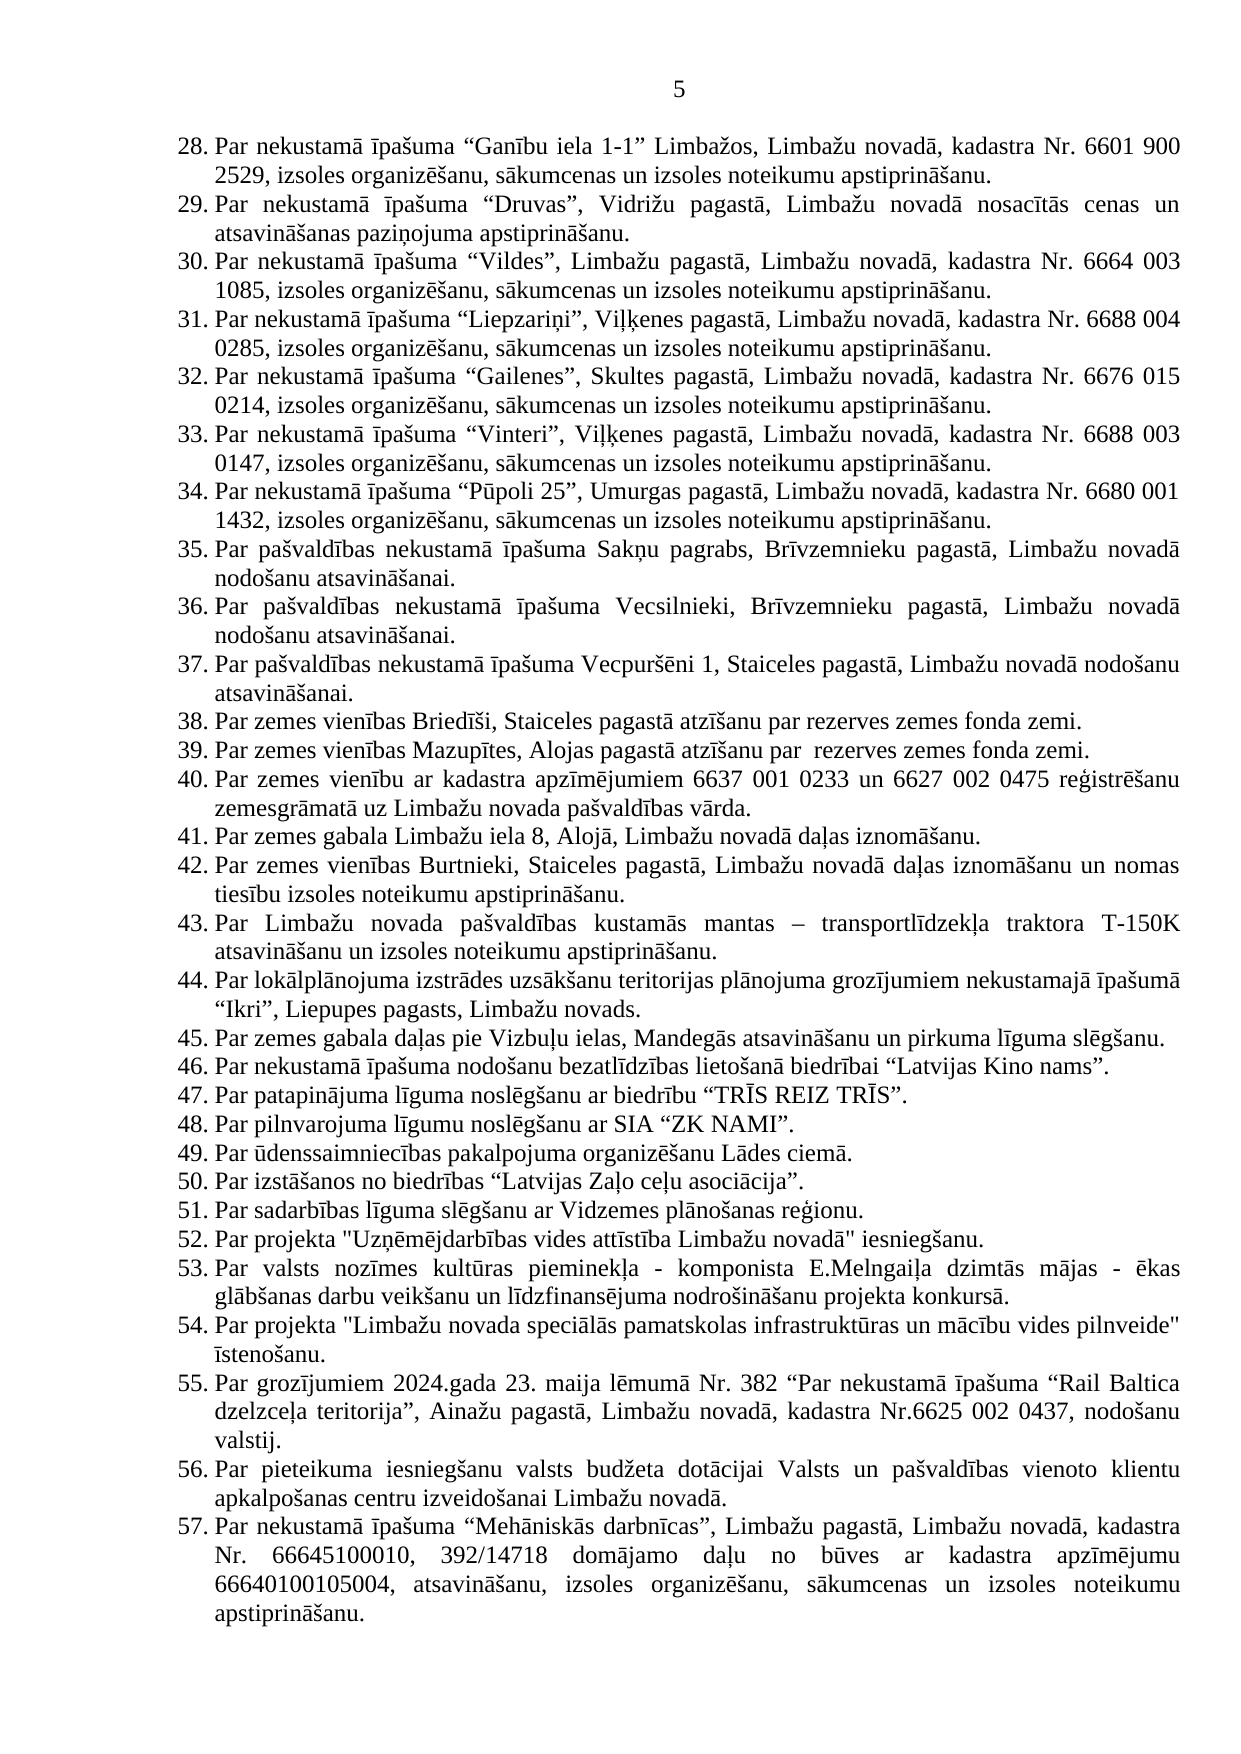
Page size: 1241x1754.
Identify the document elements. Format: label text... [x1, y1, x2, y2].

list Par pašvaldības nekustamā īpašuma Sakņu pagrabs, Brīvzemnieku pagastā, Limbažu novadā nodošanu atsavināšanai. [177, 534, 1181, 591]
list Par Limbažu novada pašvaldības kustamās mantas – transportlīdzekļa traktora T-150K atsavināšanu un izsoles noteikumu apstiprināšanu. [177, 908, 1181, 965]
list Par nekustamā īpašuma “Liepzariņi”, Viļķenes pagastā, Limbažu novadā, kadastra Nr. 6688 004 0285, izsoles organizēšanu, sākumcenas un izsoles noteikumu apstiprināšanu. [177, 304, 1181, 361]
list Par nekustamā īpašuma “Ganību iela 1-1” Limbažos, Limbažu novadā, kadastra Nr. 6601 900 2529, izsoles organizēšanu, sākumcenas un izsoles noteikumu apstiprināšanu. [177, 131, 1181, 189]
list Par nekustamā īpašuma “Pūpoli 25”, Umurgas pagastā, Limbažu novadā, kadastra Nr. 6680 001 1432, izsoles organizēšanu, sākumcenas un izsoles noteikumu apstiprināšanu. [177, 476, 1181, 534]
list Par ūdenssaimniecības pakalpojuma organizēšanu Lādes ciemā. [177, 1138, 1181, 1166]
list Par projekta "Limbažu novada speciālās pamatskolas infrastruktūras un mācību vides pilnveide" īstenošanu. [177, 1310, 1181, 1368]
list Par zemes vienības Mazupītes, Alojas pagastā atzīšanu par rezerves zemes fonda zemi. [177, 735, 1181, 764]
list Par nekustamā īpašuma “Gailenes”, Skultes pagastā, Limbažu novadā, kadastra Nr. 6676 015 0214, izsoles organizēšanu, sākumcenas un izsoles noteikumu apstiprināšanu. [177, 361, 1181, 419]
list Par lokālplānojuma izstrādes uzsākšanu teritorijas plānojuma grozījumiem nekustamajā īpašumā “Ikri”, Liepupes pagasts, Limbažu novads. [177, 965, 1181, 1023]
list Par izstāšanos no biedrības “Latvijas Zaļo ceļu asociācija”. [177, 1166, 1181, 1195]
list Par pašvaldības nekustamā īpašuma Vecsilnieki, Brīvzemnieku pagastā, Limbažu novadā nodošanu atsavināšanai. [177, 591, 1181, 649]
list Par nekustamā īpašuma “Vinteri”, Viļķenes pagastā, Limbažu novadā, kadastra Nr. 6688 003 0147, izsoles organizēšanu, sākumcenas un izsoles noteikumu apstiprināšanu. [177, 419, 1181, 476]
list Par patapinājuma līguma noslēgšanu ar biedrību “TRĪS REIZ TRĪS”. [177, 1080, 1181, 1109]
list Par zemes vienības Burtnieki, Staiceles pagastā, Limbažu novadā daļas iznomāšanu un nomas tiesību izsoles noteikumu apstiprināšanu. [177, 850, 1181, 908]
list Par pilnvarojuma līgumu noslēgšanu ar SIA “ZK NAMI”. [177, 1109, 1181, 1138]
list Par zemes gabala Limbažu iela 8, Alojā, Limbažu novadā daļas iznomāšanu. [177, 821, 1181, 850]
list Par nekustamā īpašuma “Druvas”, Vidrižu pagastā, Limbažu novadā nosacītās cenas un atsavināšanas paziņojuma apstiprināšanu. [177, 189, 1181, 246]
list Par zemes vienības Briedīši, Staiceles pagastā atzīšanu par rezerves zemes fonda zemi. [177, 706, 1181, 735]
list Par zemes vienību ar kadastra apzīmējumiem 6637 001 0233 un 6627 002 0475 reģistrēšanu zemesgrāmatā uz Limbažu novada pašvaldības vārda. [177, 764, 1181, 821]
list Par zemes gabala daļas pie Vizbuļu ielas, Mandegās atsavināšanu un pirkuma līguma slēgšanu. [177, 1023, 1181, 1051]
list Par valsts nozīmes kultūras pieminekļa - komponista E.Melngaiļa dzimtās mājas - ēkas glābšanas darbu veikšanu un līdzfinansējuma nodrošināšanu projekta konkursā. [177, 1253, 1181, 1310]
list Par projekta "Uzņēmējdarbības vides attīstība Limbažu novadā" iesniegšanu. [177, 1224, 1181, 1253]
list Par nekustamā īpašuma nodošanu bezatlīdzības lietošanā biedrībai “Latvijas Kino nams”. [177, 1051, 1181, 1080]
list Par grozījumiem 2024.gada 23. maija lēmumā Nr. 382 “Par nekustamā īpašuma “Rail Baltica dzelzceļa teritorija”, Ainažu pagastā, Limbažu novadā, kadastra Nr.6625 002 0437, nodošanu valstij. [177, 1368, 1181, 1454]
list Par pašvaldības nekustamā īpašuma Vecpuršēni 1, Staiceles pagastā, Limbažu novadā nodošanu atsavināšanai. [177, 649, 1181, 706]
list Par nekustamā īpašuma “Vildes”, Limbažu pagastā, Limbažu novadā, kadastra Nr. 6664 003 1085, izsoles organizēšanu, sākumcenas un izsoles noteikumu apstiprināšanu. [177, 246, 1181, 304]
list Par nekustamā īpašuma “Mehāniskās darbnīcas”, Limbažu pagastā, Limbažu novadā, kadastra Nr. 66645100010, 392/14718 domājamo daļu no būves ar kadastra apzīmējumu 66640100105004, atsavināšanu, izsoles organizēšanu, sākumcenas un izsoles noteikumu apstiprināšanu. [177, 1511, 1181, 1626]
list Par pieteikuma iesniegšanu valsts budžeta dotācijai Valsts un pašvaldības vienoto klientu apkalpošanas centru izveidošanai Limbažu novadā. [177, 1454, 1181, 1511]
list Par sadarbības līguma slēgšanu ar Vidzemes plānošanas reģionu. [177, 1195, 1181, 1224]
